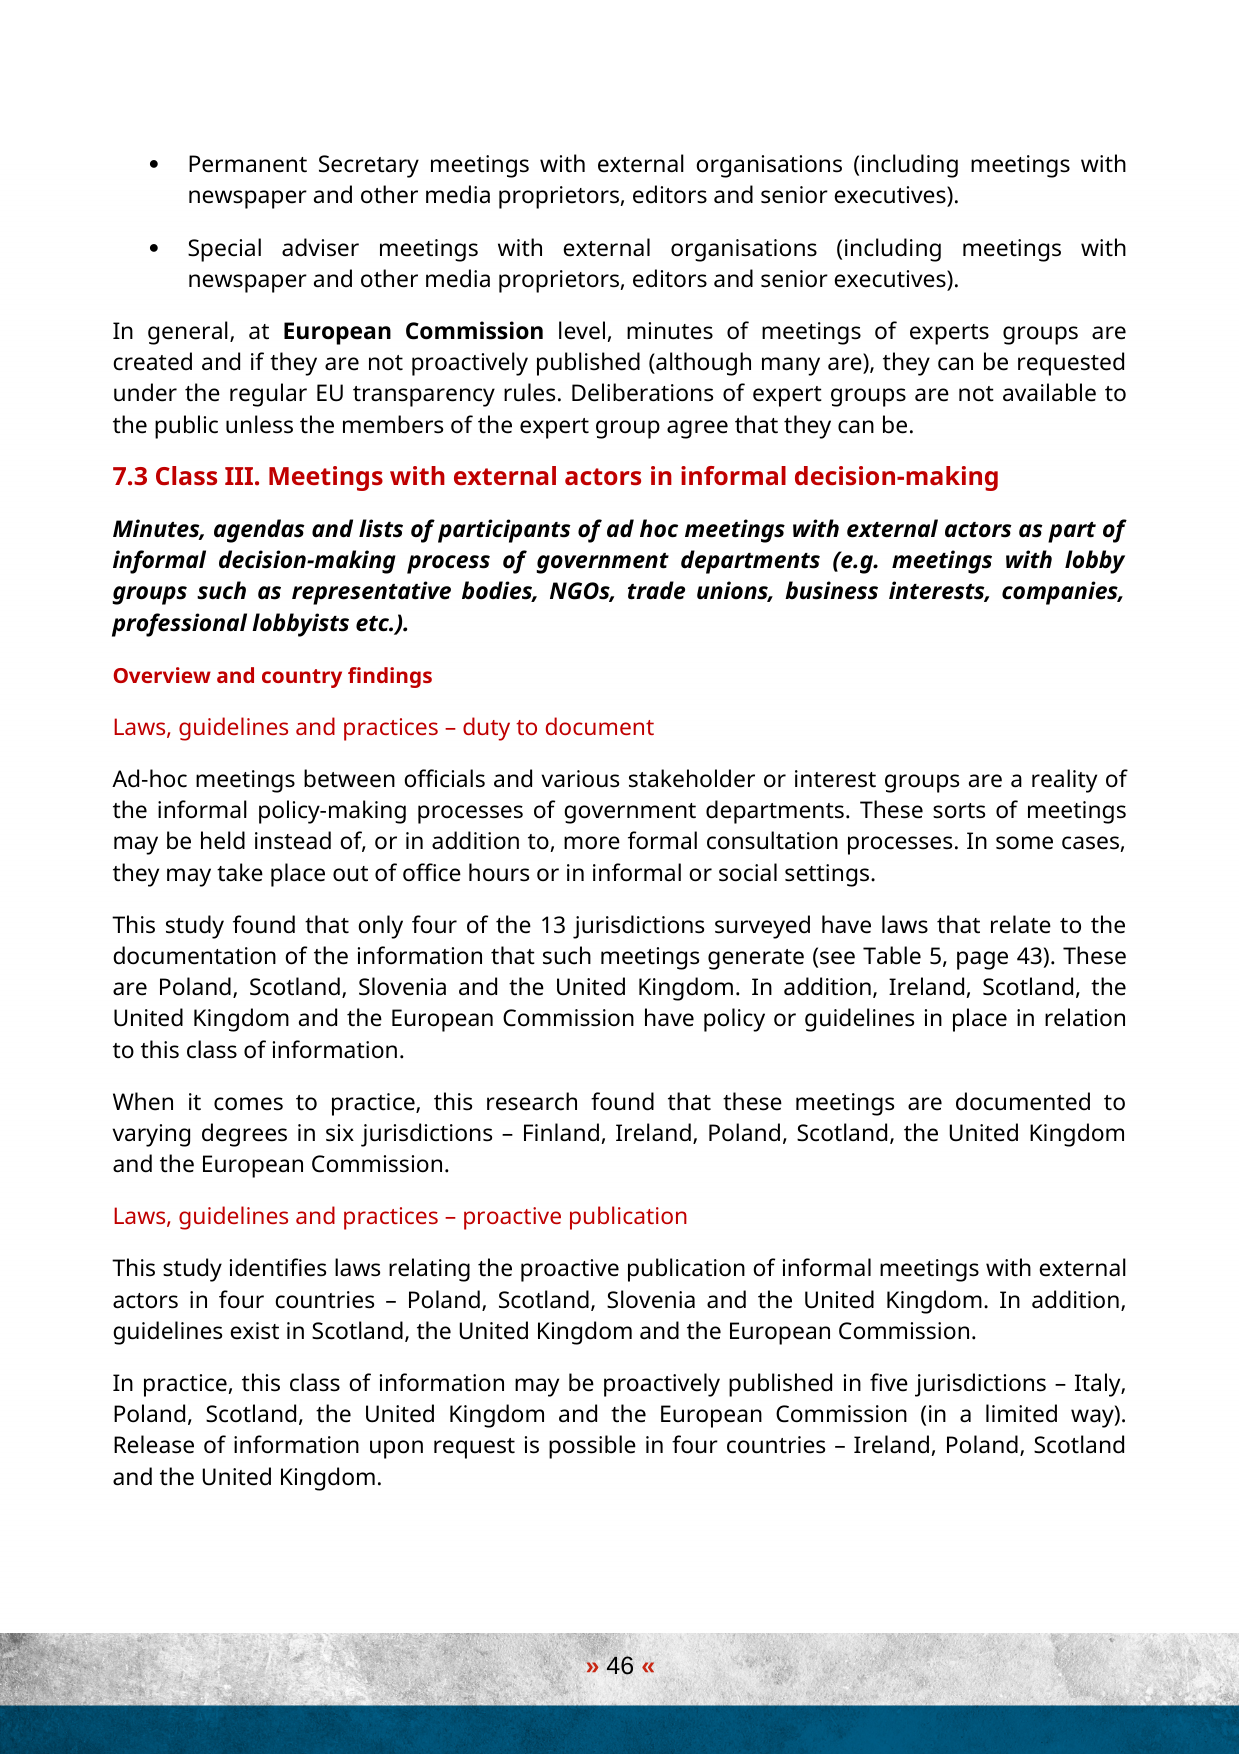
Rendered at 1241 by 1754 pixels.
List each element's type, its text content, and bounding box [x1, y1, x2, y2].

list Permanent Secretary meetings with external organisations (including meetings with newspaper and other media proprietors, editors and senior executives). [150, 148, 1128, 210]
text This study identifies laws relating the proactive publication of informal meetings with external actors in four countries – Poland, Scotland, Slovenia and the United Kingdom. In addition, guidelines exist in Scotland, the United Kingdom and the European Commission. [112, 1252, 1128, 1346]
text Minutes, agendas and lists of participants of ad hoc meetings with external actors as part of informal decision-making process of government departments (e.g. meetings with lobby groups such as representative bodies, NGOs, trade unions, business interests, companies, professional lobbyists etc.). [112, 512, 1128, 637]
list Special adviser meetings with external organisations (including meetings with newspaper and other media proprietors, editors and senior executives). [150, 231, 1128, 293]
text This study found that only four of the 13 jurisdictions surveyed have laws that relate to the documentation of the information that such meetings generate (see Table 5, page 43). These are Poland, Scotland, Slovenia and the United Kingdom. In addition, Ireland, Scotland, the United Kingdom and the European Commission have policy or guidelines in place in relation to this class of information. [112, 908, 1128, 1064]
picture [0, 159, 1239, 1705]
text Overview and country findings [112, 658, 1128, 689]
text In general, at European Commission level, minutes of meetings of experts groups are created and if they are not proactively published (although many are), they can be requested under the regular EU transparency rules. Deliberations of expert groups are not available to the public unless the members of the expert group agree that they can be. [112, 314, 1128, 439]
text When it comes to practice, this research found that these meetings are documented to varying degrees in six jurisdictions – Finland, Ireland, Poland, Scotland, the United Kingdom and the European Commission. [112, 1085, 1128, 1179]
text 7.3 Class III. Meetings with external actors in informal decision-making [112, 460, 1128, 491]
text Ad-hoc meetings between officials and various stakeholder or interest groups are a reality of the informal policy-making processes of government departments. These sorts of meetings may be held instead of, or in addition to, more formal consultation processes. In some cases, they may take place out of office hours or in informal or social settings. [112, 762, 1128, 887]
text Laws, guidelines and practices – proactive publication [112, 1200, 1128, 1231]
text Laws, guidelines and practices – duty to document [112, 710, 1128, 741]
text In practice, this class of information may be proactively published in five jurisdictions – Italy, Poland, Scotland, the United Kingdom and the European Commission (in a limited way). Release of information upon request is possible in four countries – Ireland, Poland, Scotland and the United Kingdom. [112, 1366, 1128, 1491]
